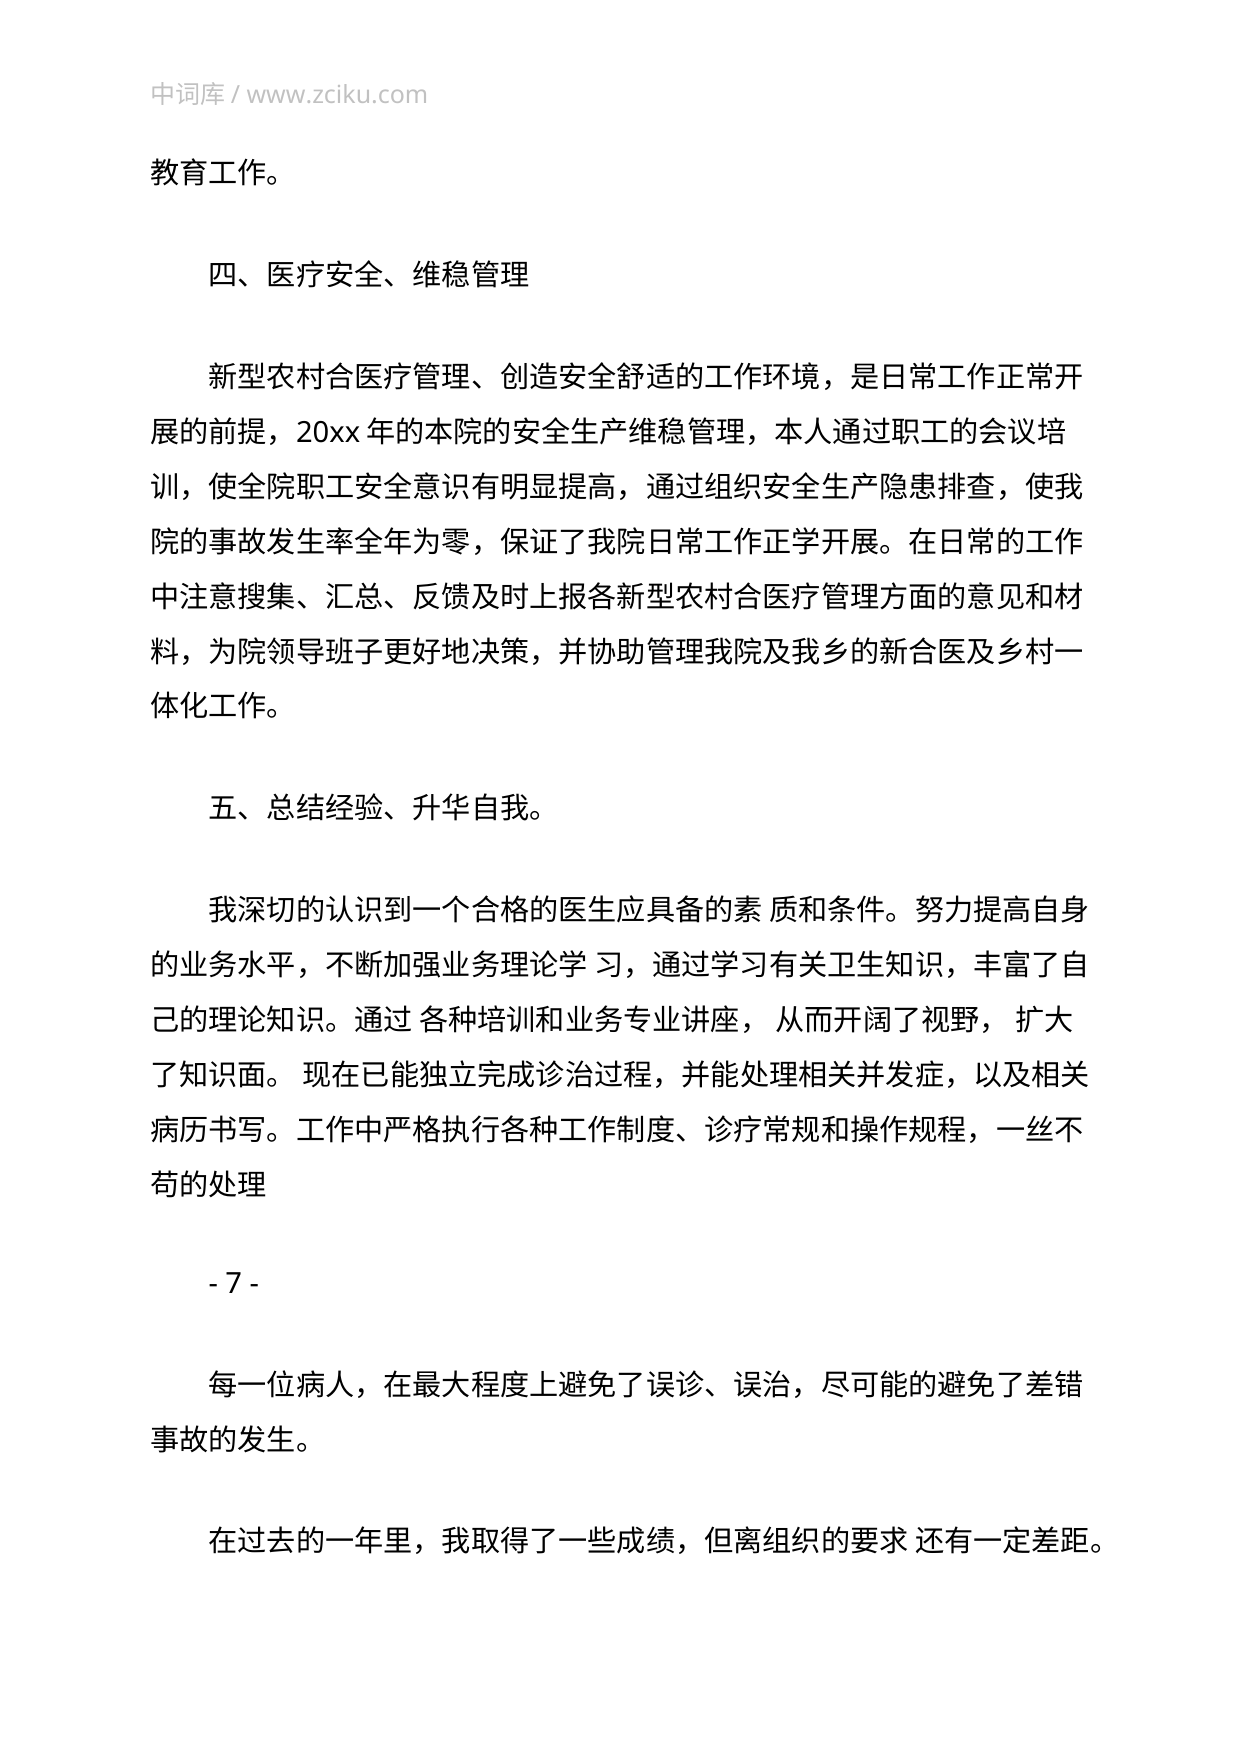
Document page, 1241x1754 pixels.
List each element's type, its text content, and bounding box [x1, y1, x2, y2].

text 四、医疗安全、维稳管理 [150, 252, 1090, 294]
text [150, 150, 1090, 192]
text 新型农村合医疗管理、创造安全舒适的工作环境，是日常工作正常开展的前提，20xx年的本院的安全生产维稳管理，本人通过职工的会议培训，使全院职工安全意识有明显提高，通过组织安全生产隐患排查，使我院的事故发生率全年为零，保证了我院日常工作正学开展。在日常的工作中注意搜集、汇总、反馈及时上报各新型农村合医疗管理方面的意见和材料，为院领导班子更好地决策，并协助管理我院及我乡的新合医及乡村一体化工作。 [150, 353, 1090, 725]
text - 7 - [150, 1263, 1090, 1302]
text 我深切的认识到一个合格的医生应具备的素 质和条件。努力提高自身的业务水平，不断加强业务理论学 习，通过学习有关卫生知识，丰富了自己的理论知识。通过 各种培训和业务专业讲座， 从而开阔了视野， 扩大了知识面。 现在已能独立完成诊治过程，并能处理相关并发症，以及相关病历书写。工作中严格执行各种工作制度、诊疗常规和操作规程，一丝不苟的处理 [150, 887, 1090, 1203]
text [150, 1518, 1090, 1560]
text 每一位病人，在最大程度上避免了误诊、误治，尽可能的避免了差错事故的发生。 [150, 1361, 1090, 1458]
text 五、总结经验、升华自我。 [150, 785, 1090, 827]
